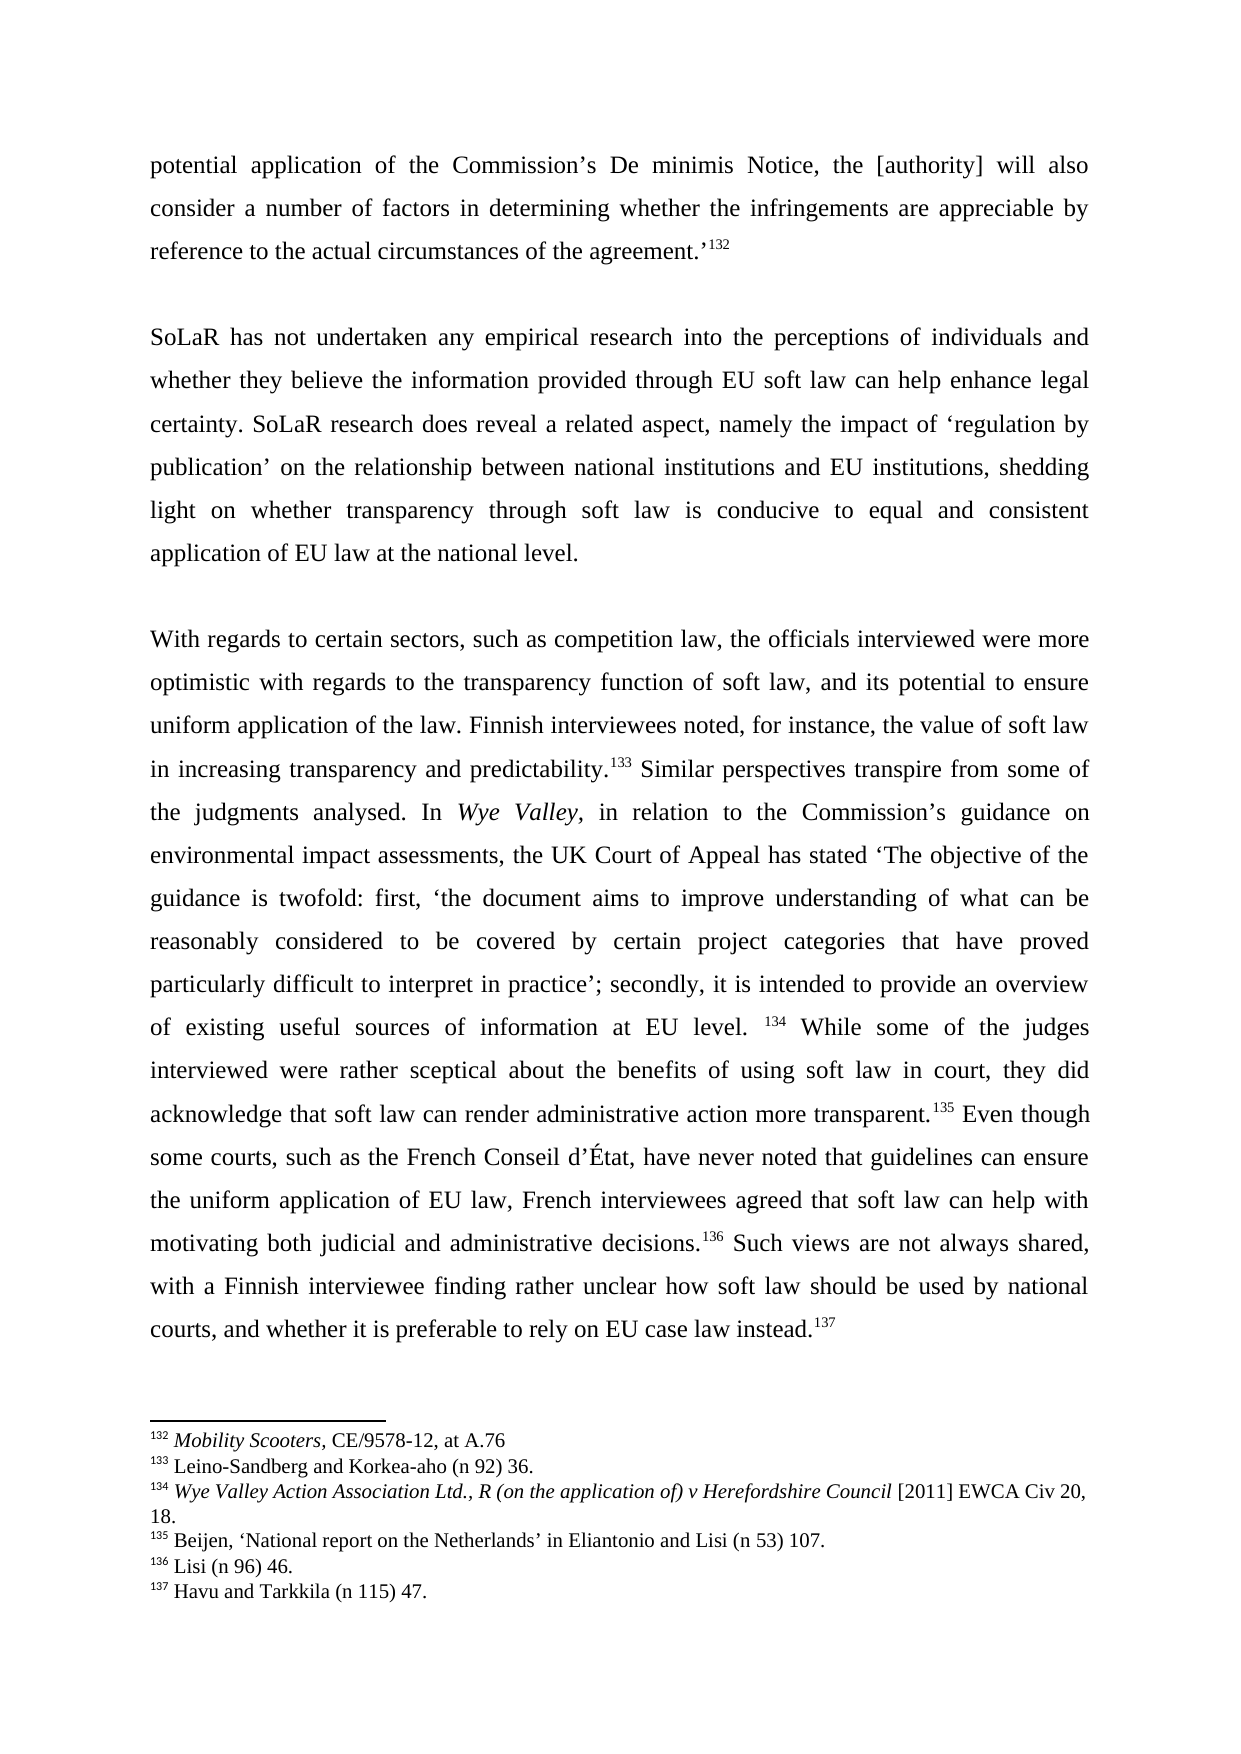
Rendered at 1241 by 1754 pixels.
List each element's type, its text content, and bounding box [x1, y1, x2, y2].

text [150, 150, 1090, 265]
text SoLaR has not undertaken any empirical research into the perceptions of individuals and whether they believe the information provided through EU soft law can help enhance legal certainty. SoLaR research does reveal a related aspect, namely the impact of ‘regulation by publication’ on the relationship between national institutions and EU institutions, shedding light on whether transparency through soft law is conducive to equal and consistent application of EU law at the national level. [150, 322, 1090, 567]
text With regards to certain sectors, such as competition law, the officials interviewed were more optimistic with regards to the transparency function of soft law, and its potential to ensure uniform application of the law. Finnish interviewees noted, for instance, the value of soft law in increasing transparency and predictability. Similar perspectives transpire from some of the judgments analysed. In Wye Valley, in relation to the Commission’s guidance on environmental impact assessments, the UK Court of Appeal has stated ‘The objective of the guidance is twofold: first, ‘the document aims to improve understanding of what can be reasonably considered to be covered by certain project categories that have proved particularly difficult to interpret in practice’; secondly, it is intended to provide an overview of existing useful sources of information at EU level. While some of the judges interviewed were rather sceptical about the benefits of using soft law in court, they did acknowledge that soft law can render administrative action more transparent. Even though some courts, such as the French Conseil d’État, have never noted that guidelines can ensure the uniform application of EU law, French interviewees agreed that soft law can help with motivating both judicial and administrative decisions. Such views are not always shared, with a Finnish interviewee finding rather unclear how soft law should be used by national courts, and whether it is preferable to rely on EU case law instead. [150, 624, 1090, 1343]
